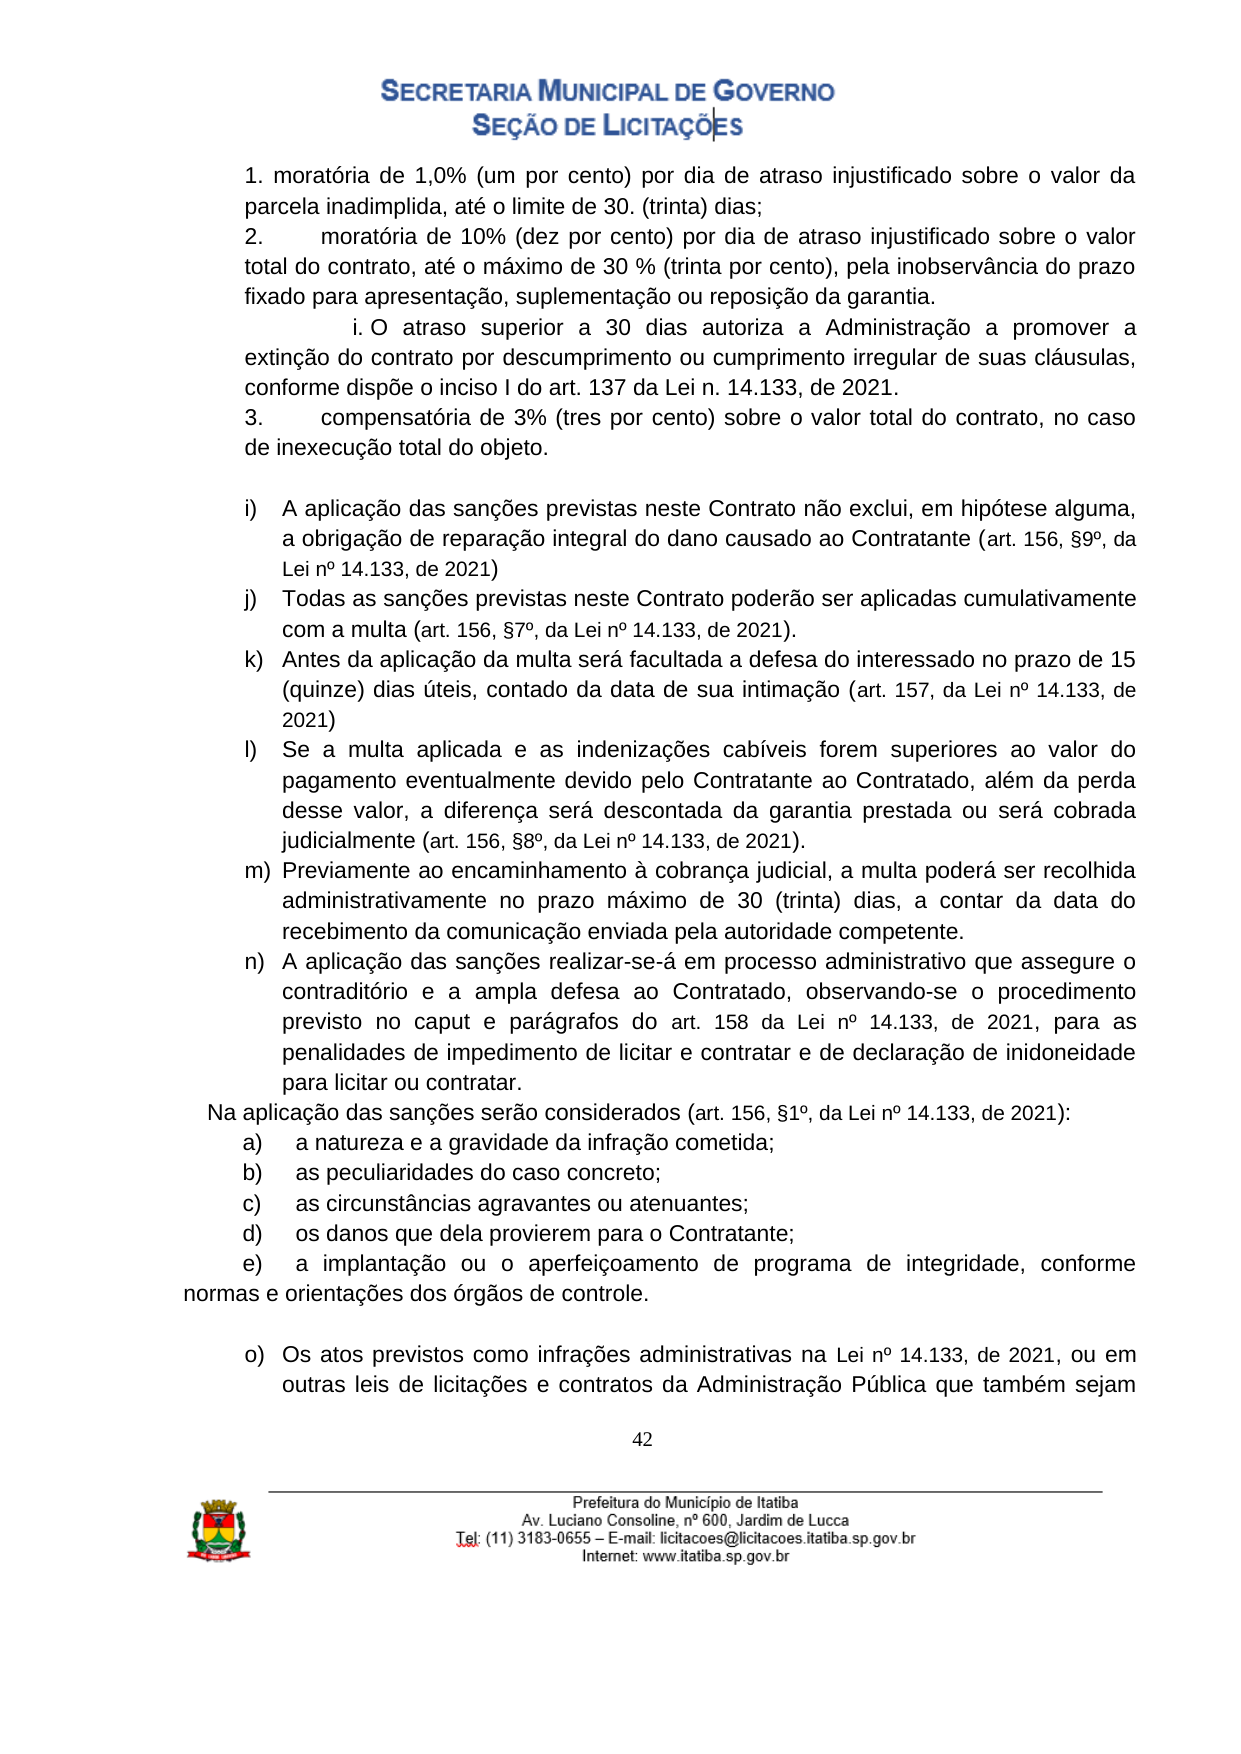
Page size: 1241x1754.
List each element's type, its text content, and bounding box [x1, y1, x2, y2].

text 3. compensatória de 3% (tres por cento) sobre o valor total do contrato, no caso de inexecução total do objeto. [244, 404, 1137, 461]
list Se a multa aplicada e as indenizações cabíveis forem superiores ao valor do pagamento eventualmente devido pelo Contratante ao Contratado, além da perda desse valor, a diferença será descontada da garantia prestada ou será cobrada judicialmente (art. 156, §8º, da Lei nº 14.133, de 2021). [244, 736, 1137, 853]
list A aplicação das sanções previstas neste Contrato não exclui, em hipótese alguma, a obrigação de reparação integral do dano causado ao Contratante (art. 156, §9º, da Lei nº 14.133, de 2021) [244, 495, 1137, 582]
text i. O atraso superior a 30 dias autoriza a Administração a promover a extinção do contrato por descumprimento ou cumprimento irregular de suas cláusulas, conforme dispõe o inciso I do art. 137 da Lei n. 14.133, de 2021. [244, 313, 1137, 400]
text 2. moratória de 10% (dez por cento) por dia de atraso injustificado sobre o valor total do contrato, até o máximo de 30 % (trinta por cento), pela inobservância do prazo fixado para apresentação, suplementação ou reposição da garantia. [244, 223, 1137, 310]
list Previamente ao encaminhamento à cobrança judicial, a multa poderá ser recolhida administrativamente no prazo máximo de 30 (trinta) dias, a contar da data do recebimento da comunicação enviada pela autoridade competente. [244, 857, 1137, 944]
picture [148, 59, 1034, 148]
list A aplicação das sanções realizar-se-á em processo administrativo que assegure o contraditório e a ampla defesa ao Contratado, observando-se o procedimento previsto no caput e parágrafos do art. 158 da Lei nº 14.133, de 2021, para as penalidades de impedimento de licitar e contratar e de declaração de inidoneidade para licitar ou contratar. [244, 948, 1137, 1095]
picture [148, 1450, 1137, 1591]
list a natureza e a gravidade da infração cometida; [183, 1129, 1137, 1156]
list os danos que dela provierem para o Contratante; [183, 1220, 1137, 1246]
list as circunstâncias agravantes ou atenuantes; [183, 1189, 1137, 1216]
list as peculiaridades do caso concreto; [183, 1159, 1137, 1186]
text 1. moratória de 1,0% (um por cento) por dia de atraso injustificado sobre o valor da parcela inadimplida, até o limite de 30. (trinta) dias; [244, 162, 1137, 219]
list Antes da aplicação da multa será facultada a defesa do interessado no prazo de 15 (quinze) dias úteis, contado da data de sua intimação (art. 157, da Lei nº 14.133, de 2021) [244, 646, 1137, 733]
list Todas as sanções previstas neste Contrato poderão ser aplicadas cumulativamente com a multa (art. 156, §7º, da Lei nº 14.133, de 2021). [244, 585, 1137, 642]
text Na aplicação das sanções serão considerados (art. 156, §1º, da Lei nº 14.133, de 2021): [207, 1099, 1137, 1125]
list a implantação ou o aperfeiçoamento de programa de integridade, conforme normas e orientações dos órgãos de controle. [183, 1250, 1137, 1307]
